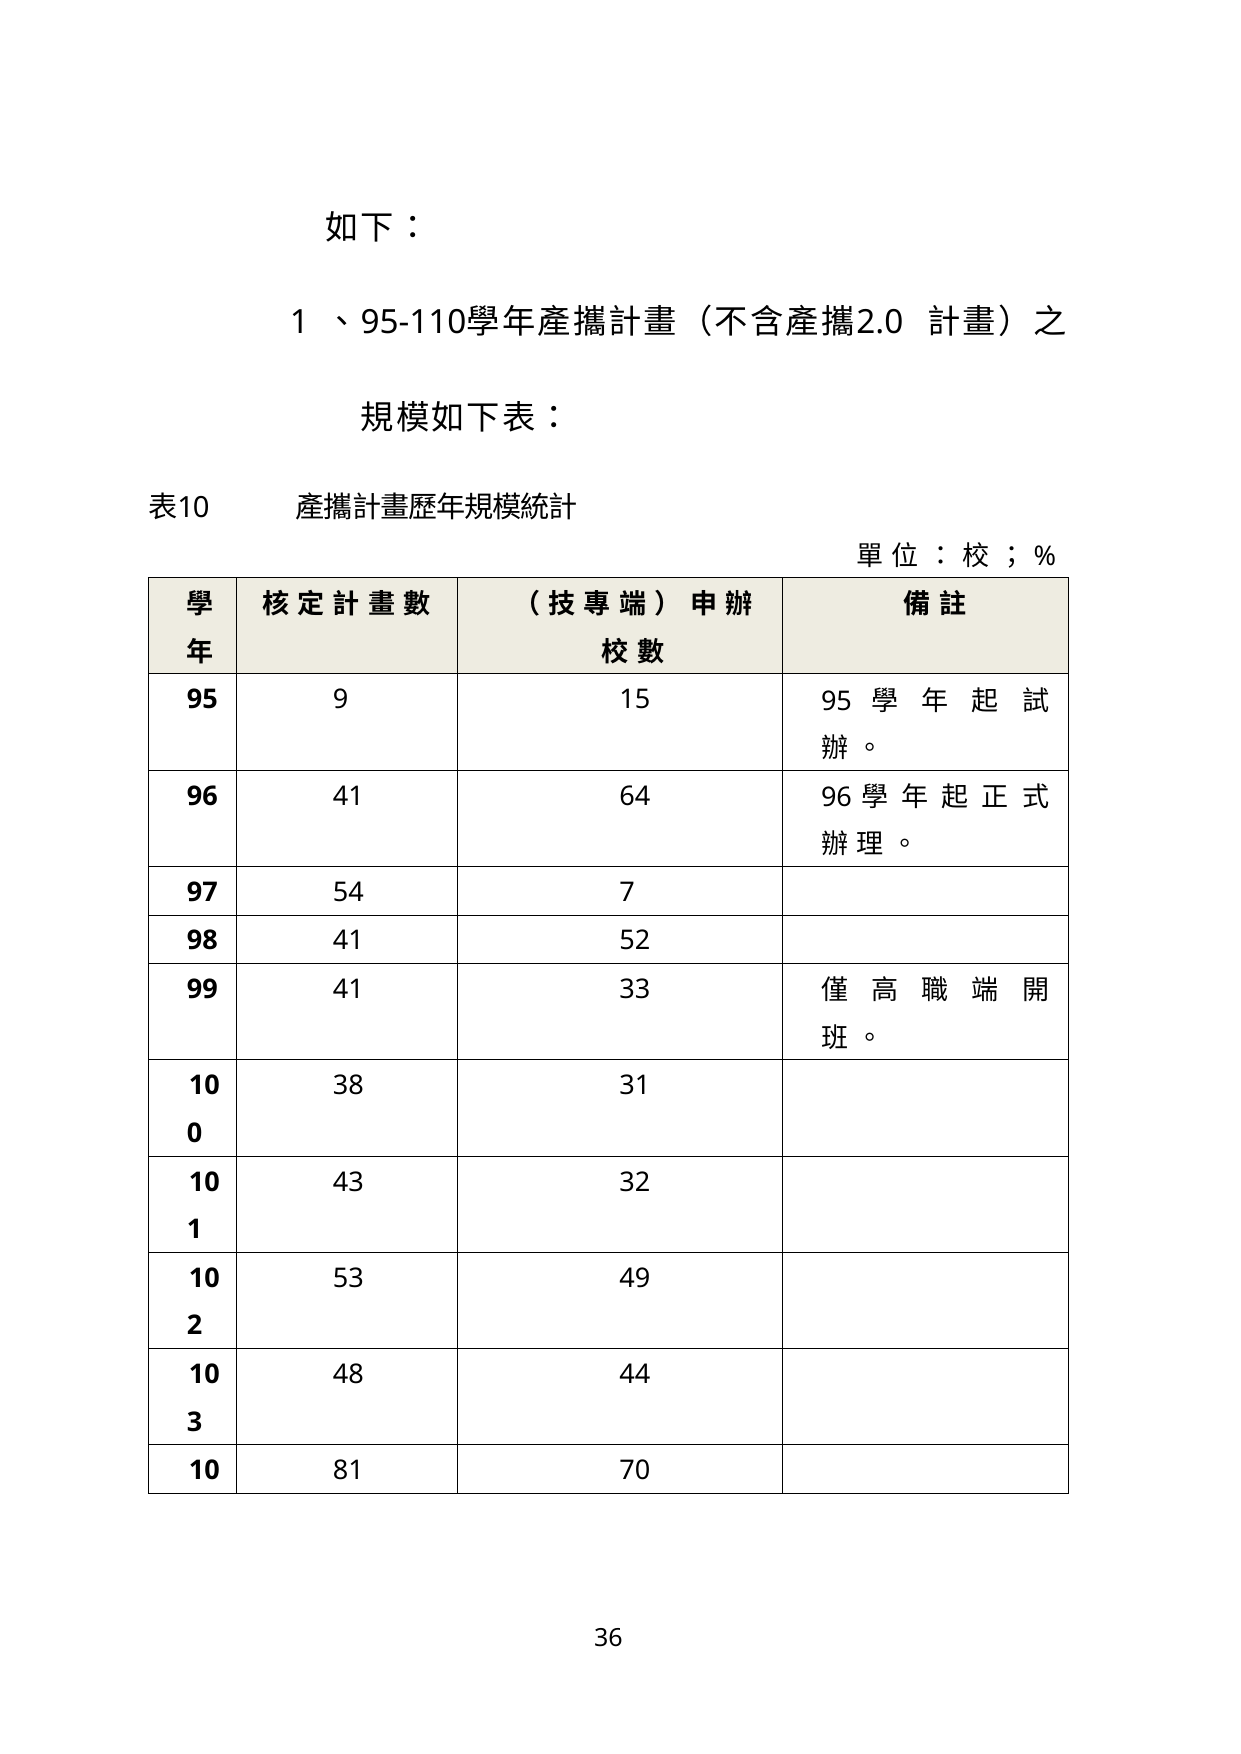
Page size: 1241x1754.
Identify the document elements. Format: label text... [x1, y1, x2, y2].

table_cell 44 [458, 1349, 782, 1444]
table_cell 104 [149, 1445, 236, 1493]
table_cell 49 [458, 1253, 782, 1348]
table_header 備註 [783, 578, 1068, 673]
table_cell 53 [237, 1253, 457, 1348]
table_cell 43 [237, 1157, 457, 1252]
table_cell 98 [149, 916, 236, 963]
table_cell 32 [458, 1157, 782, 1252]
table_cell 70 [458, 1445, 782, 1493]
table_cell 31 [458, 1060, 782, 1156]
table_header 學年 [149, 578, 236, 673]
table_cell 95 [149, 674, 236, 769]
table_cell 41 [237, 964, 457, 1059]
table_cell [783, 1157, 1068, 1252]
table_cell 41 [237, 771, 457, 866]
table_cell 81 [237, 1445, 457, 1493]
table_cell 103 [149, 1349, 236, 1444]
table_cell [783, 867, 1068, 914]
table_cell 41 [237, 916, 457, 963]
table_cell 101 [149, 1157, 236, 1252]
text 產攜計畫歷年規模統計 [148, 488, 1069, 525]
table_cell 64 [458, 771, 782, 866]
table_header 核定計畫數 [237, 578, 457, 673]
table_cell 97 [149, 867, 236, 914]
table_cell 102 [149, 1253, 236, 1348]
table_cell 15 [458, 674, 782, 769]
text 單位：校；% [148, 529, 1069, 577]
table_cell 38 [237, 1060, 457, 1156]
table_cell 僅高職端開班。 [783, 964, 1068, 1059]
table_cell [783, 1445, 1068, 1493]
table_cell [783, 1253, 1068, 1348]
table_cell 96學年起正式辦理。 [783, 771, 1068, 866]
table_cell 99 [149, 964, 236, 1059]
table_cell 33 [458, 964, 782, 1059]
table_cell [783, 1060, 1068, 1156]
subtitle 95-110學年產攜計畫（不含產攜2.0計畫）之規模如下表： [272, 272, 1069, 463]
table_cell 95學年起試辦。 [783, 674, 1068, 769]
table_cell 7 [458, 867, 782, 914]
table_cell 54 [237, 867, 457, 914]
table_cell 9 [237, 674, 457, 769]
table_header （技專端）申辦校數 [458, 578, 782, 673]
table_cell 48 [237, 1349, 457, 1444]
table_cell 96 [149, 771, 236, 866]
table_cell 52 [458, 916, 782, 963]
table_cell 100 [149, 1060, 236, 1156]
table_cell [783, 916, 1068, 963]
table_cell [783, 1349, 1068, 1444]
